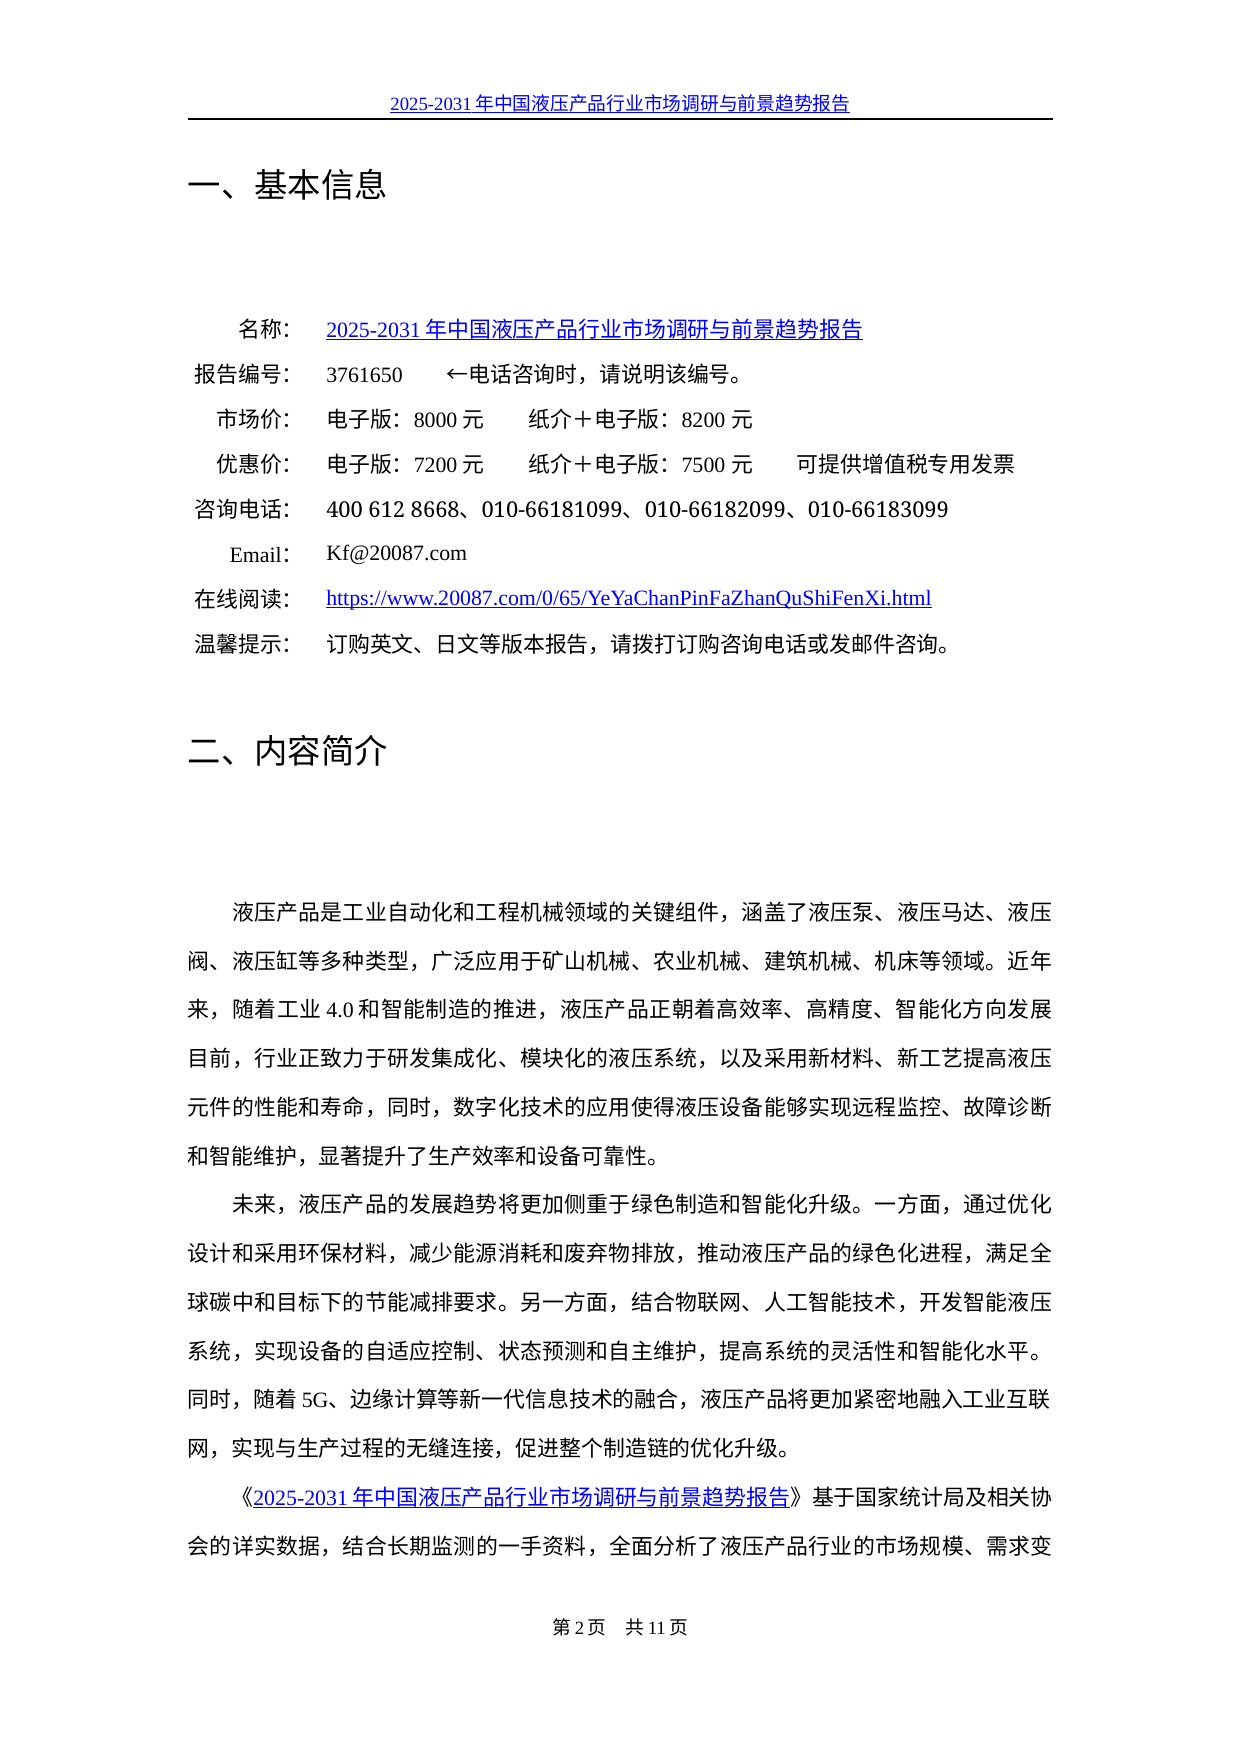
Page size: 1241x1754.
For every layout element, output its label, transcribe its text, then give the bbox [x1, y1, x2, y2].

table_cell 电子版：8000 元 纸介＋电子版：8200 元 [315, 402, 1073, 447]
table_cell 咨询电话： [167, 492, 315, 537]
table_cell 电子版：7200 元 纸介＋电子版：7500 元 可提供增值税专用发票 [315, 447, 1073, 492]
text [187, 894, 1053, 1561]
table_cell 优惠价： [167, 447, 315, 492]
table_cell 在线阅读： [167, 582, 315, 627]
table_header 2025-2031年中国液压产品行业市场调研与前景趋势报告 [315, 312, 1073, 357]
table_header 名称： [167, 312, 315, 357]
table_cell Email： [167, 537, 315, 582]
table_cell 400 612 8668、010-66181099、010-66182099、010-66183099 [315, 492, 1073, 537]
title 二、内容简介 [187, 717, 1053, 782]
table_cell 3761650 ←电话咨询时，请说明该编号。 [315, 357, 1073, 402]
table_cell 温馨提示： [167, 627, 315, 672]
table_cell Kf@20087.com [315, 537, 1073, 582]
table_cell 市场价： [167, 402, 315, 447]
table_cell 报告编号： [167, 357, 315, 402]
title 一、基本信息 [187, 150, 1053, 215]
table_cell [315, 582, 1073, 627]
table_cell 订购英文、日文等版本报告，请拨打订购咨询电话或发邮件咨询。 [315, 627, 1073, 672]
